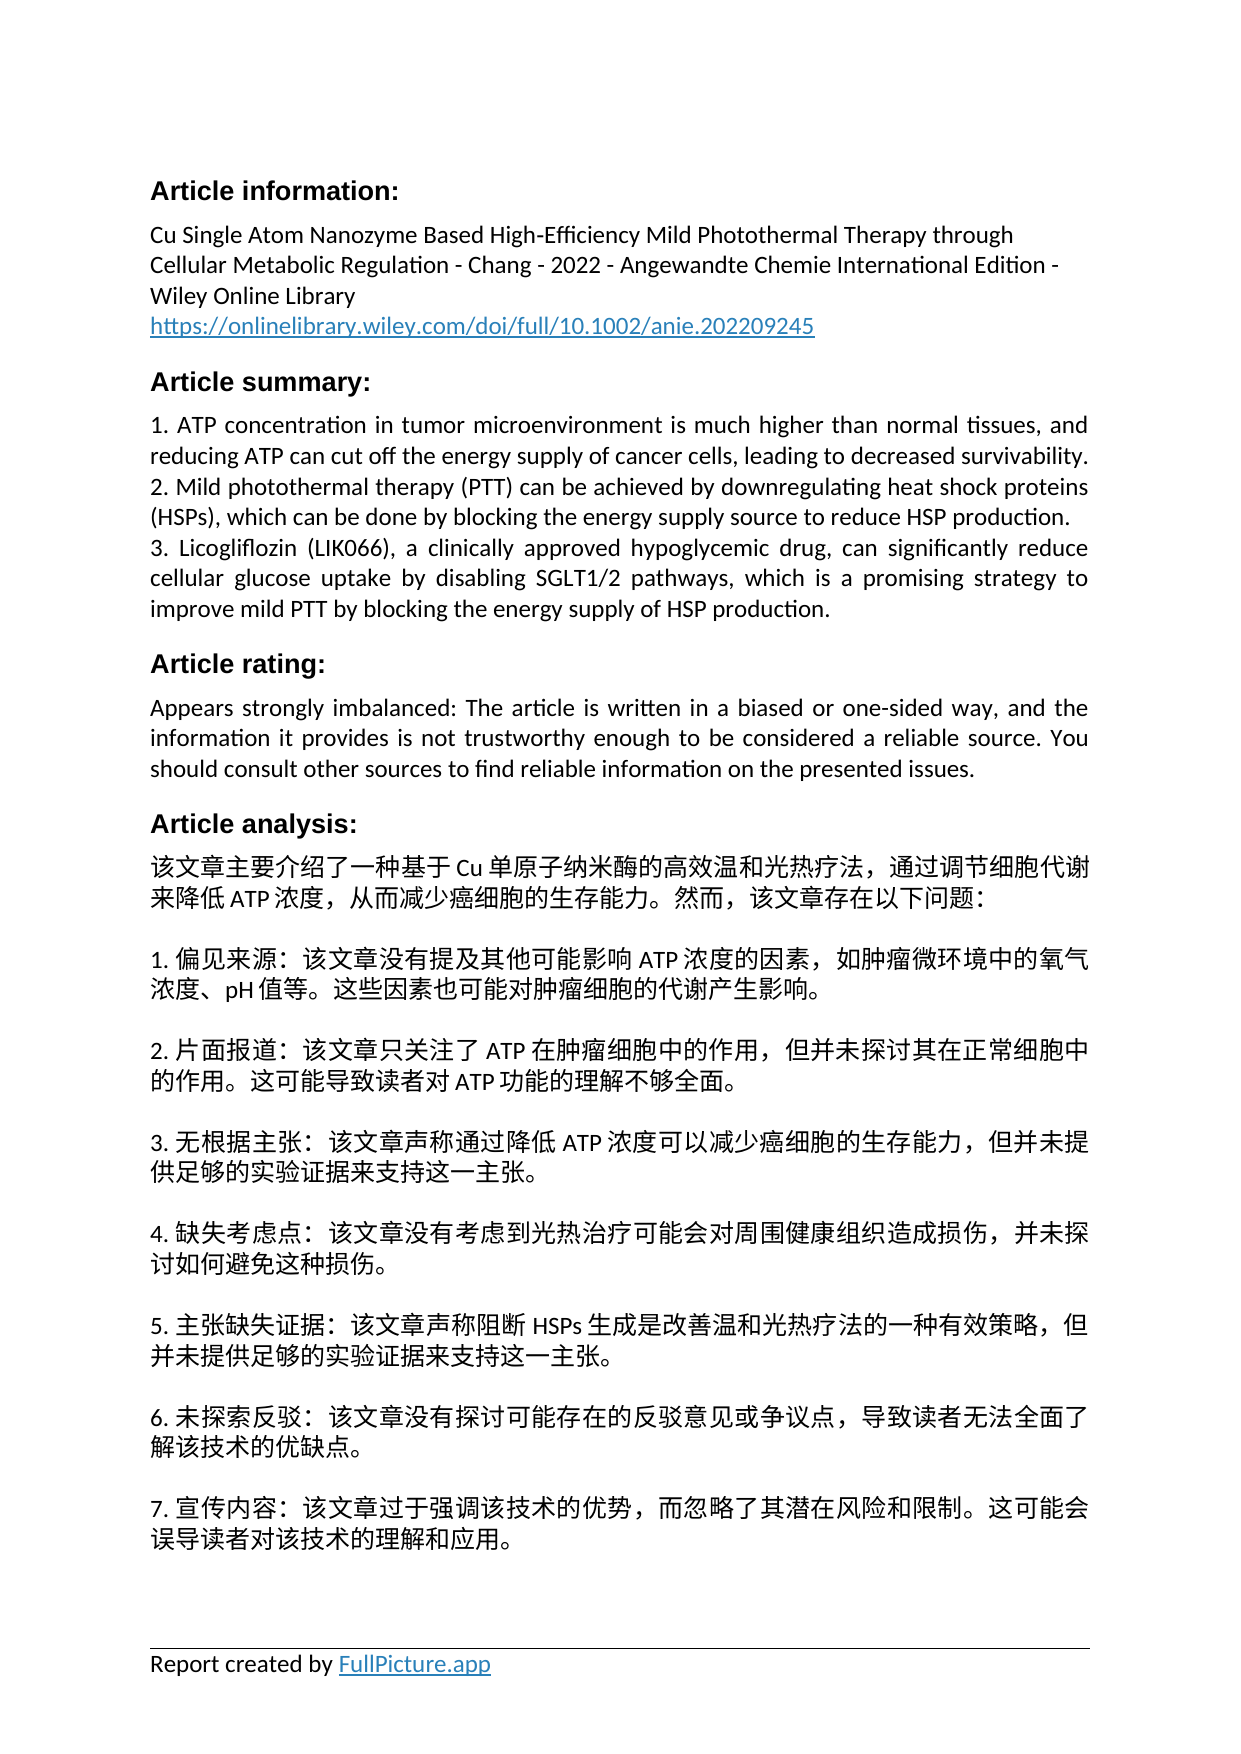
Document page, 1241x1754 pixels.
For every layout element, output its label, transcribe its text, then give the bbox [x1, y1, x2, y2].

text 1. ATP concentration in tumor microenvironment is much higher than normal tissues, and reducing ATP can cut off the energy supply of cancer cells, leading to decreased survivability. [150, 409, 1090, 471]
text Cu Single Atom Nanozyme Based High‐Efficiency Mild Photothermal Therapy through Cellular Metabolic Regulation - Chang - 2022 - Angewandte Chemie International Edition - Wiley Online Libraryhttps://onlinelibrary.wiley.com/doi/full/10.1002/anie.202209245 [150, 219, 1090, 341]
subtitle Article rating: [150, 648, 1090, 679]
subtitle Article information: [150, 175, 1090, 206]
text 该文章主要介绍了一种基于Cu单原子纳米酶的高效温和光热疗法，通过调节细胞代谢来降低ATP浓度，从而减少癌细胞的生存能力。然而，该文章存在以下问题： [150, 852, 1090, 913]
subtitle Article analysis: [150, 808, 1090, 840]
text 2. Mild photothermal therapy (PTT) can be achieved by downregulating heat shock proteins (HSPs), which can be done by blocking the energy supply source to reduce HSP production. [150, 471, 1090, 532]
text 5. 主张缺失证据：该文章声称阻断HSPs生成是改善温和光热疗法的一种有效策略，但并未提供足够的实验证据来支持这一主张。 [150, 1310, 1090, 1371]
text 6. 未探索反驳：该文章没有探讨可能存在的反驳意见或争议点，导致读者无法全面了解该技术的优缺点。 [150, 1402, 1090, 1463]
subtitle Article summary: [150, 366, 1090, 397]
text 2. 片面报道：该文章只关注了ATP在肿瘤细胞中的作用，但并未探讨其在正常细胞中的作用。这可能导致读者对ATP功能的理解不够全面。 [150, 1035, 1090, 1096]
text 4. 缺失考虑点：该文章没有考虑到光热治疗可能会对周围健康组织造成损伤，并未探讨如何避免这种损伤。 [150, 1218, 1090, 1279]
text 3. Licogliflozin (LIK066), a clinically approved hypoglycemic drug, can significantly reduce cellular glucose uptake by disabling SGLT1/2 pathways, which is a promising strategy to improve mild PTT by blocking the energy supply of HSP production. [150, 532, 1090, 623]
text 7. 宣传内容：该文章过于强调该技术的优势，而忽略了其潜在风险和限制。这可能会误导读者对该技术的理解和应用。 [150, 1493, 1090, 1554]
text Appears strongly imbalanced: The article is written in a biased or one-sided way, and the information it provides is not trustworthy enough to be considered a reliable source. You should consult other sources to find reliable information on the presented issues. [150, 692, 1090, 783]
text 3. 无根据主张：该文章声称通过降低ATP浓度可以减少癌细胞的生存能力，但并未提供足够的实验证据来支持这一主张。 [150, 1127, 1090, 1188]
text 1. 偏见来源：该文章没有提及其他可能影响ATP浓度的因素，如肿瘤微环境中的氧气浓度、pH值等。这些因素也可能对肿瘤细胞的代谢产生影响。 [150, 944, 1090, 1005]
